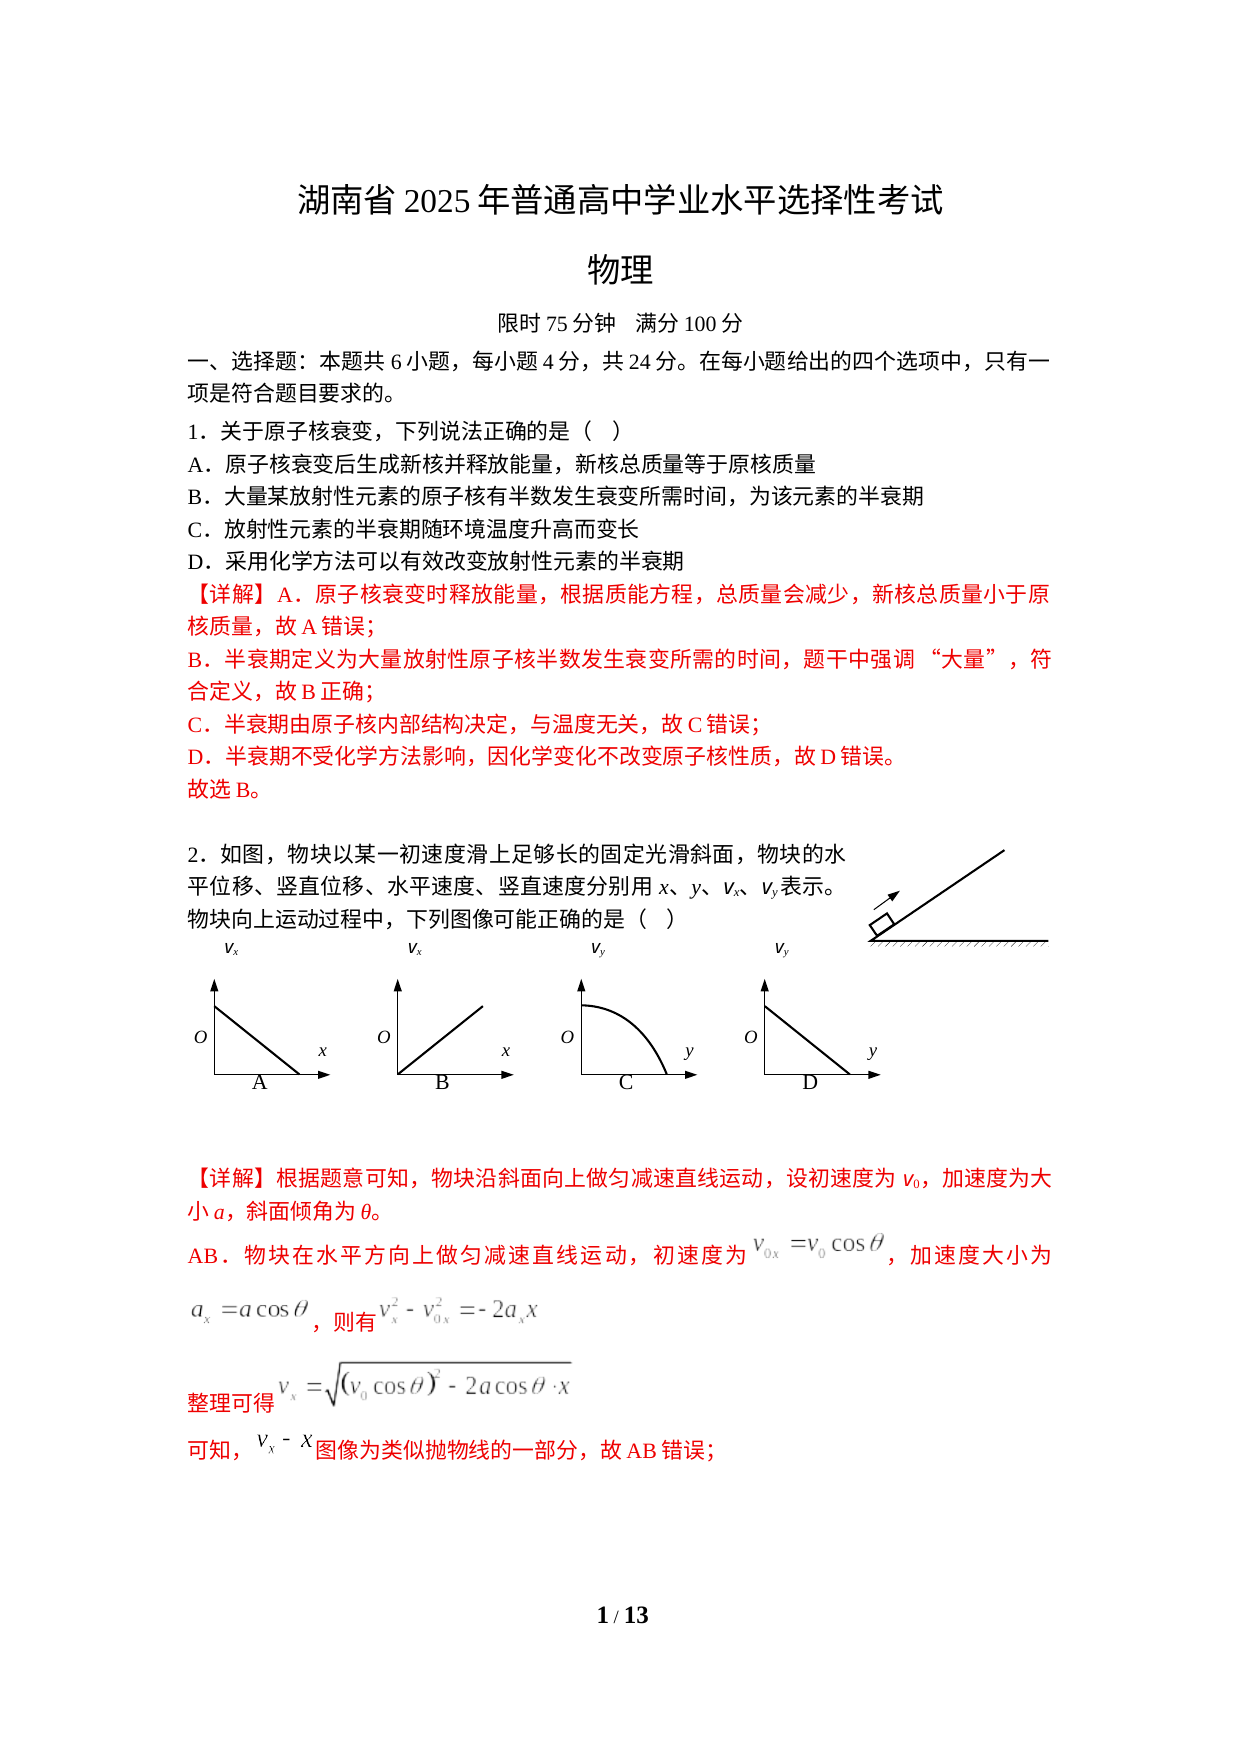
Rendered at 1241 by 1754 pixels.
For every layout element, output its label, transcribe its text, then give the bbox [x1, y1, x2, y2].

text 整理可得 [187, 1356, 1053, 1421]
subtitle 物理 [187, 236, 1053, 301]
subtitle 湖南省2025年普通高中学业水平选择性考试 [187, 165, 1053, 230]
text 故选B。 [187, 771, 1053, 804]
text 限时75分钟 满分100分 [187, 306, 1053, 338]
text C．半衰期由原子核内部结构决定，与温度无关，故C错误； [187, 706, 1053, 739]
text B．大量某放射性元素的原子核有半数发生衰变所需时间，为该元素的半衰期 [187, 479, 1053, 511]
text D．采用化学方法可以有效改变放射性元素的半衰期 [187, 544, 1053, 576]
list 如图，物块以某一初速度滑上足够长的固定光滑斜面，物块的水平位移、竖直位移、水平速度、竖直速度分别用x、y、vx、vy表示。物块向上运动过程中，下列图像可能正确的是（ ） [187, 836, 1053, 934]
text 可知，图像为类似抛物线的一部分，故AB错误； [187, 1421, 1053, 1486]
text D．半衰期不受化学方法影响，因化学变化不改变原子核性质，故D错误。 [187, 739, 1053, 771]
list 关于原子核衰变，下列说法正确的是（ ） [187, 414, 1053, 446]
text C．放射性元素的半衰期随环境温度升高而变长 [187, 511, 1053, 544]
subtitle 一、选择题：本题共6小题，每小题4分，共24分。在每小题给出的四个选项中，只有一项是符合题目要求的。 [187, 343, 1053, 408]
text A．原子核衰变后生成新核并释放能量，新核总质量等于原核质量 [187, 446, 1053, 479]
text AB．物块在水平方向上做匀减速直线运动，初速度为，加速度大小为，则有 [187, 1226, 1053, 1356]
text B．半衰期定义为大量放射性原子核半数发生衰变所需的时间，题干中强调“大量”，符合定义，故B正确； [187, 641, 1053, 706]
text 【详解】根据题意可知，物块沿斜面向上做匀减速直线运动，设初速度为v0，加速度为大小a，斜面倾角为θ。 [187, 1161, 1053, 1226]
text 【详解】A．原子核衰变时释放能量，根据质能方程，总质量会减少，新核总质量小于原核质量，故A错误； [187, 576, 1053, 641]
